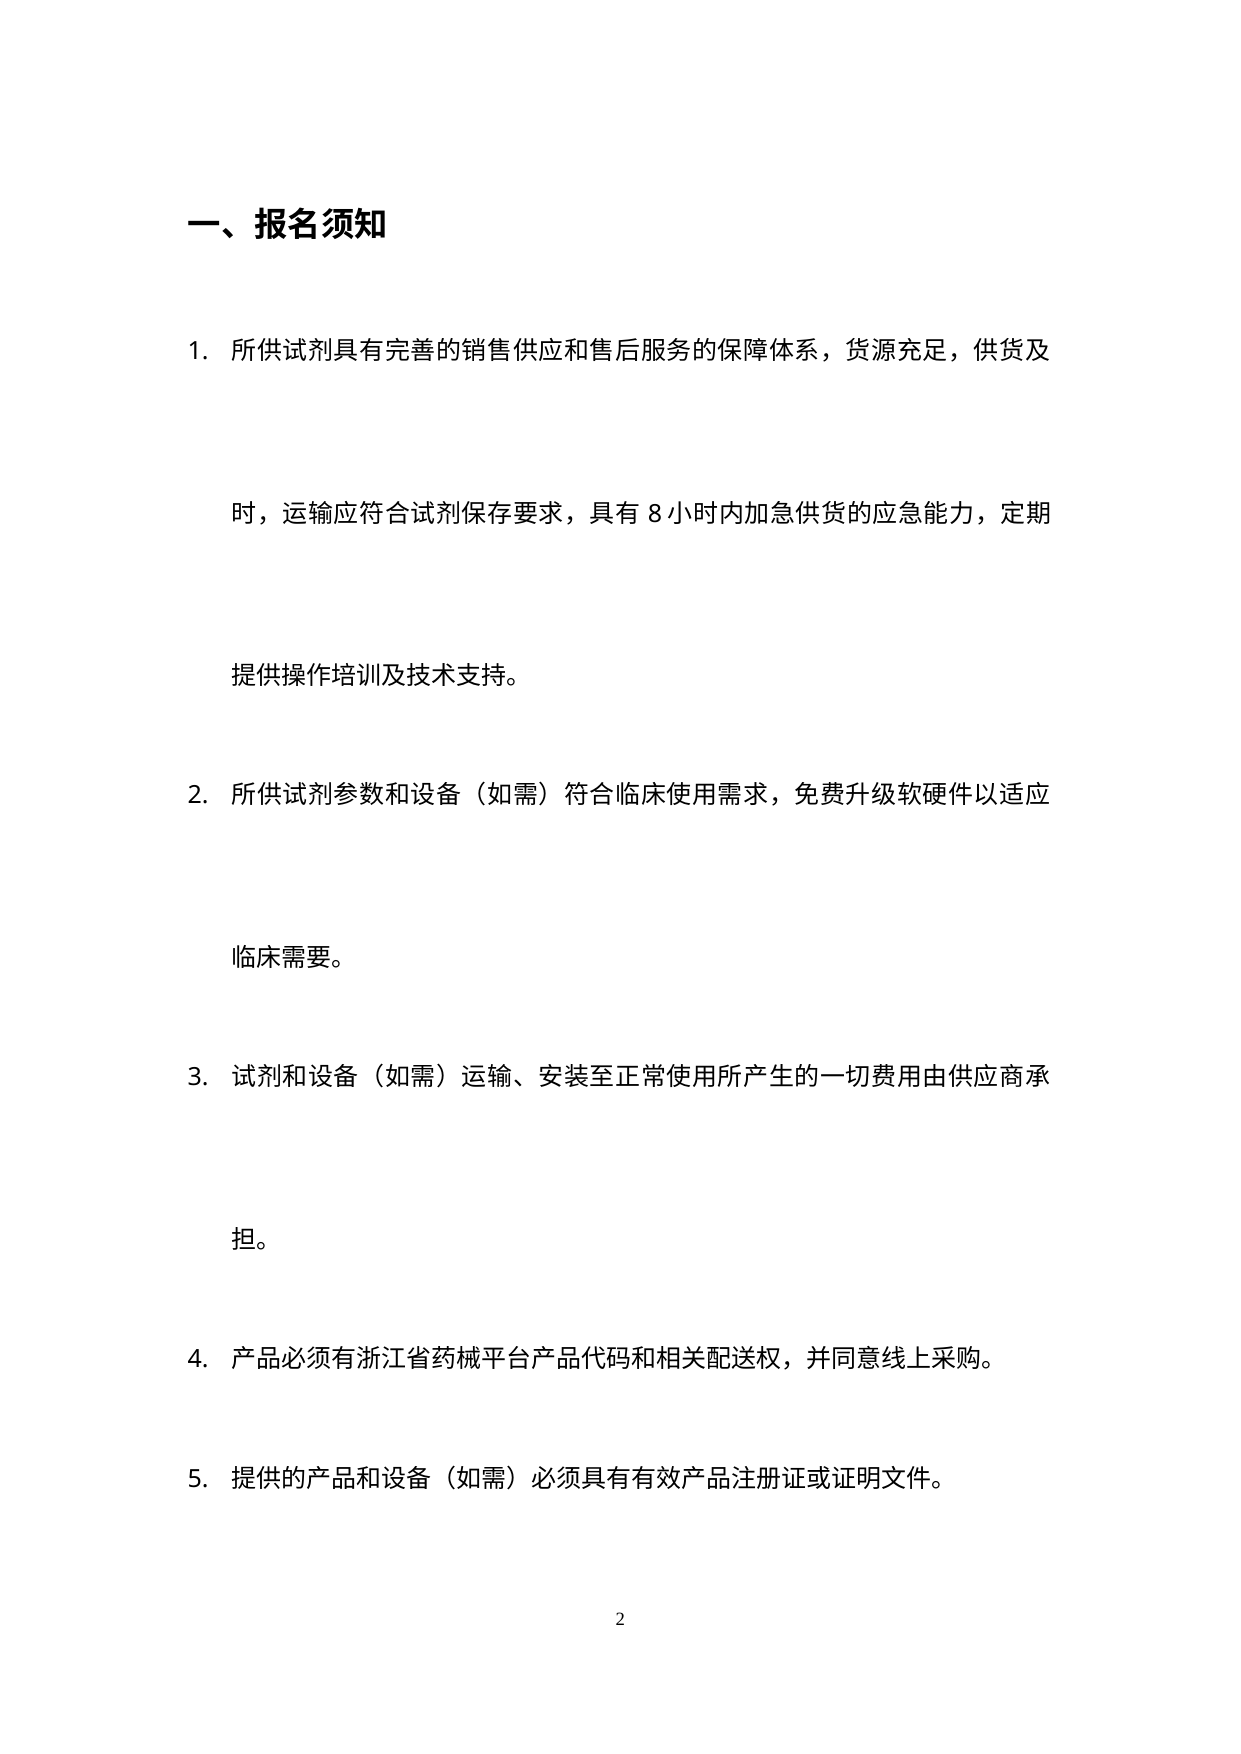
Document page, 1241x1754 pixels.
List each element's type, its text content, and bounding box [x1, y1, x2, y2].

list 提供的产品和设备（如需）必须具有有效产品注册证或证明文件。 [187, 1444, 1053, 1509]
list 所供试剂具有完善的销售供应和售后服务的保障体系，货源充足，供货及时，运输应符合试剂保存要求，具有8小时内加急供货的应急能力，定期提供操作培训及技术支持。 [187, 316, 1053, 706]
list 试剂和设备（如需）运输、安装至正常使用所产生的一切费用由供应商承担。 [187, 1042, 1053, 1270]
list 所供试剂参数和设备（如需）符合临床使用需求，免费升级软硬件以适应临床需要。 [187, 761, 1053, 988]
list 产品必须有浙江省药械平台产品代码和相关配送权，并同意线上采购。 [187, 1324, 1053, 1389]
subtitle 一、报名须知 [187, 189, 1053, 254]
